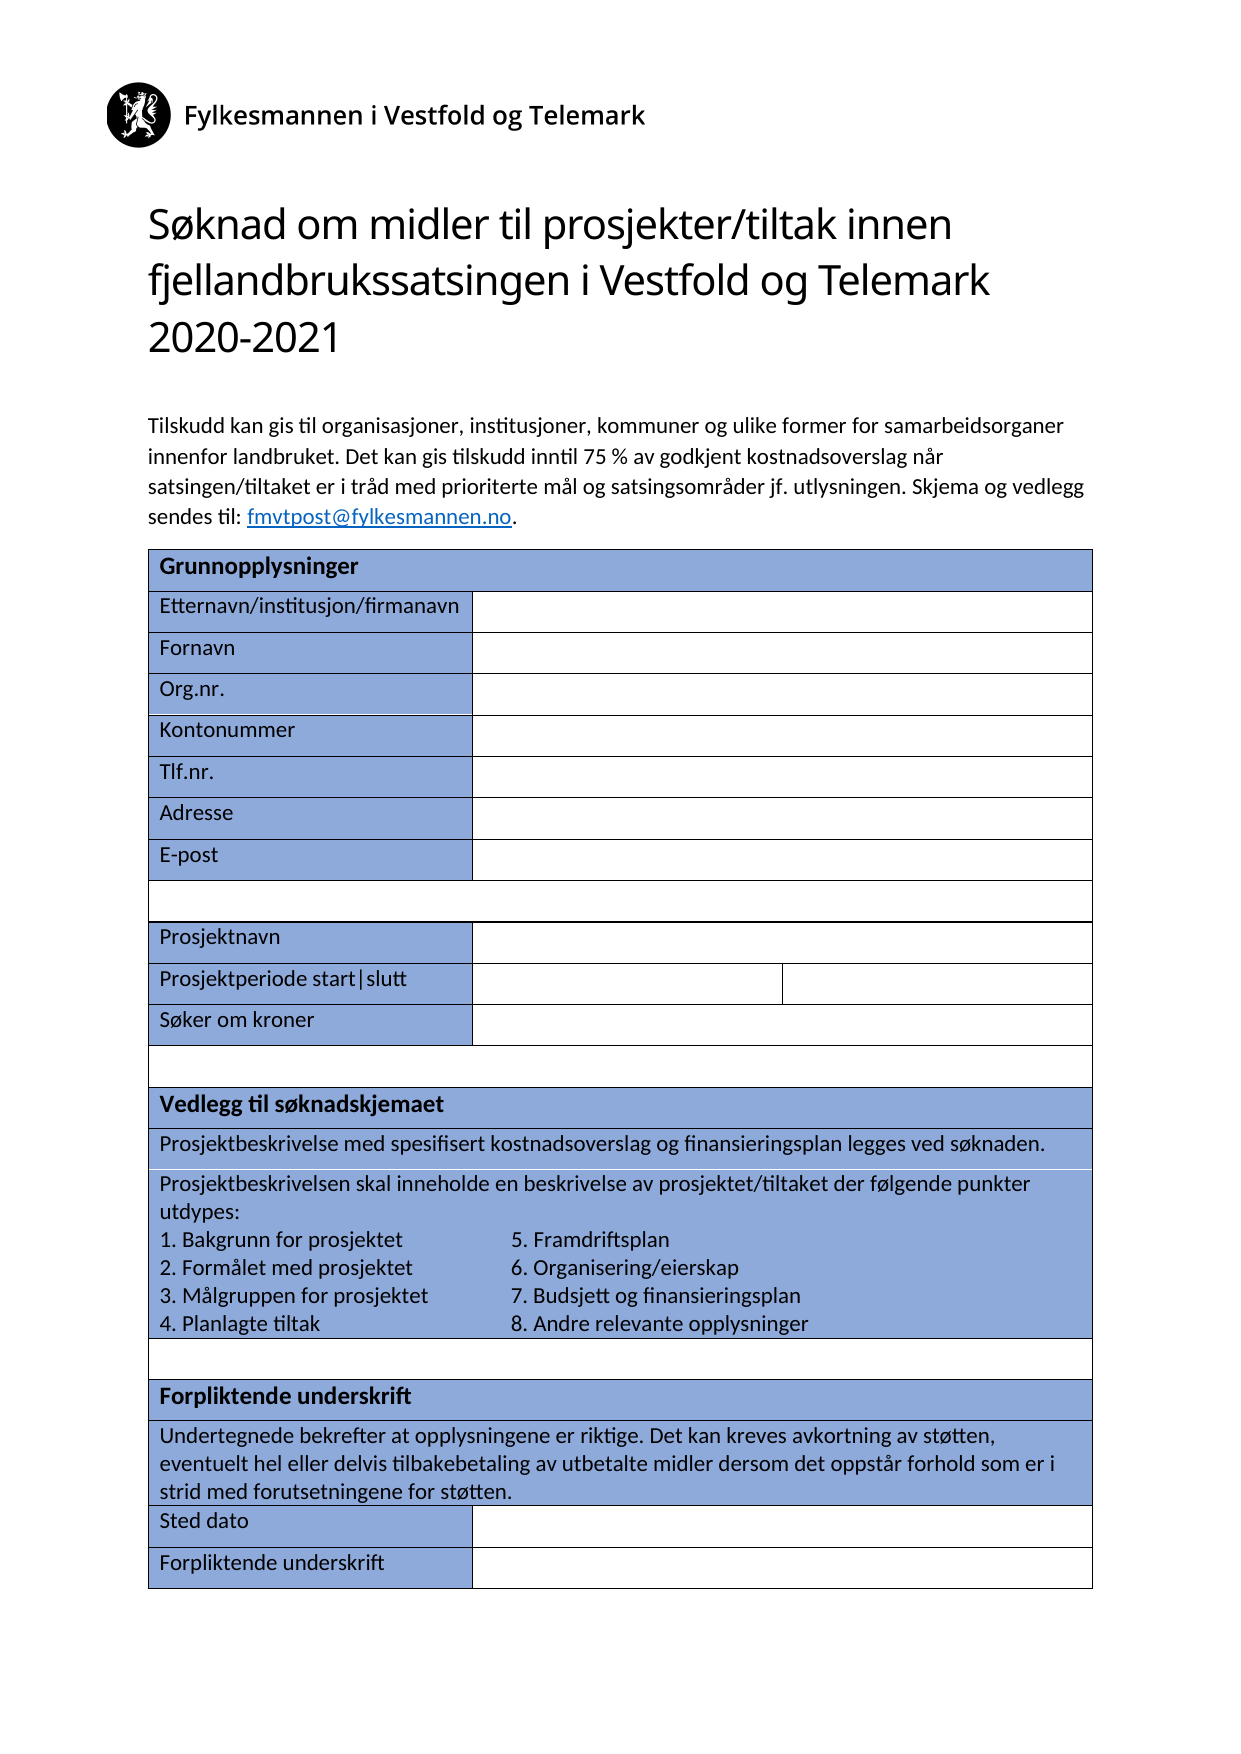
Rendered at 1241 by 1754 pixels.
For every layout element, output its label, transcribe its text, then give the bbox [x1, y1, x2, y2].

table_cell E-post [149, 840, 472, 880]
table_cell Forpliktende underskrift [149, 1548, 472, 1588]
table_cell Etternavn/institusjon/firmanavn [149, 592, 472, 632]
table_cell [473, 674, 1092, 714]
table_cell Prosjektnavn [149, 923, 472, 963]
text Tilskudd kan gis til organisasjoner, institusjoner, kommuner og ulike former for samarbeidsorganer innenfor landbruket. Det kan gis tilskudd inntil 75 % av godkjent kostnadsoverslag når satsingen/tiltaket er i tråd med prioriterte mål og satsingsområder jf. utlysningen. Skjema og vedlegg sendes til: fmvtpost@fylkesmannen.no. [148, 412, 1093, 530]
table_cell Prosjektbeskrivelse med spesifisert kostnadsoverslag og finansieringsplan legges ved søknaden. [149, 1129, 1092, 1169]
table_cell Tlf.nr. [149, 757, 472, 797]
picture [107, 82, 645, 148]
table_cell Adresse [149, 798, 472, 839]
table_cell Org.nr. [149, 674, 472, 714]
table_cell Sted dato [149, 1506, 472, 1547]
table_cell Vedlegg til søknadskjemaet [149, 1088, 1092, 1128]
table_cell [473, 964, 782, 1004]
table_cell [473, 716, 1092, 756]
table_cell Søker om kroner [149, 1005, 472, 1045]
table_cell Kontonummer [149, 716, 472, 756]
table_cell [149, 881, 1092, 921]
table_cell [473, 923, 1092, 963]
table_cell Prosjektbeskrivelsen skal inneholde en beskrivelse av prosjektet/tiltaket der følgende punkter utdypes: [149, 1170, 1092, 1226]
table_cell Undertegnede bekrefter at opplysningene er riktige. Det kan kreves avkortning av støtten, eventuelt hel eller delvis tilbakebetaling av utbetalte midler dersom det oppstår forhold som er i strid med forutsetningene for støtten. [149, 1421, 1092, 1505]
table_cell [473, 1548, 1092, 1588]
table_cell [473, 757, 1092, 797]
table_cell 1. Bakgrunn for prosjektet 5. Framdriftsplan 2. Formålet med prosjektet 6. Organisering/eierskap 3. Målgruppen for prosjektet 7. Budsjett og finansieringsplan 4. Planlagte tiltak 8. Andre relevante opplysninger [149, 1226, 1092, 1338]
table_cell [473, 633, 1092, 673]
table_cell Prosjektperiode start|slutt [149, 964, 472, 1004]
table_cell [473, 592, 1092, 632]
title Søknad om midler til prosjekter/tiltak innen fjellandbrukssatsingen i Vestfold og Telemark 2020-2021 [148, 194, 1093, 365]
table_cell Forpliktende underskrift [149, 1380, 1092, 1420]
table_cell [473, 798, 1092, 839]
table_cell [473, 1506, 1092, 1547]
table_cell [149, 1046, 1092, 1087]
table_cell [783, 964, 1092, 1004]
table_cell [473, 1005, 1092, 1045]
table_cell Fornavn [149, 633, 472, 673]
table_cell [473, 840, 1092, 880]
table_cell [149, 1339, 1092, 1379]
table_header Grunnopplysninger [149, 550, 1092, 591]
